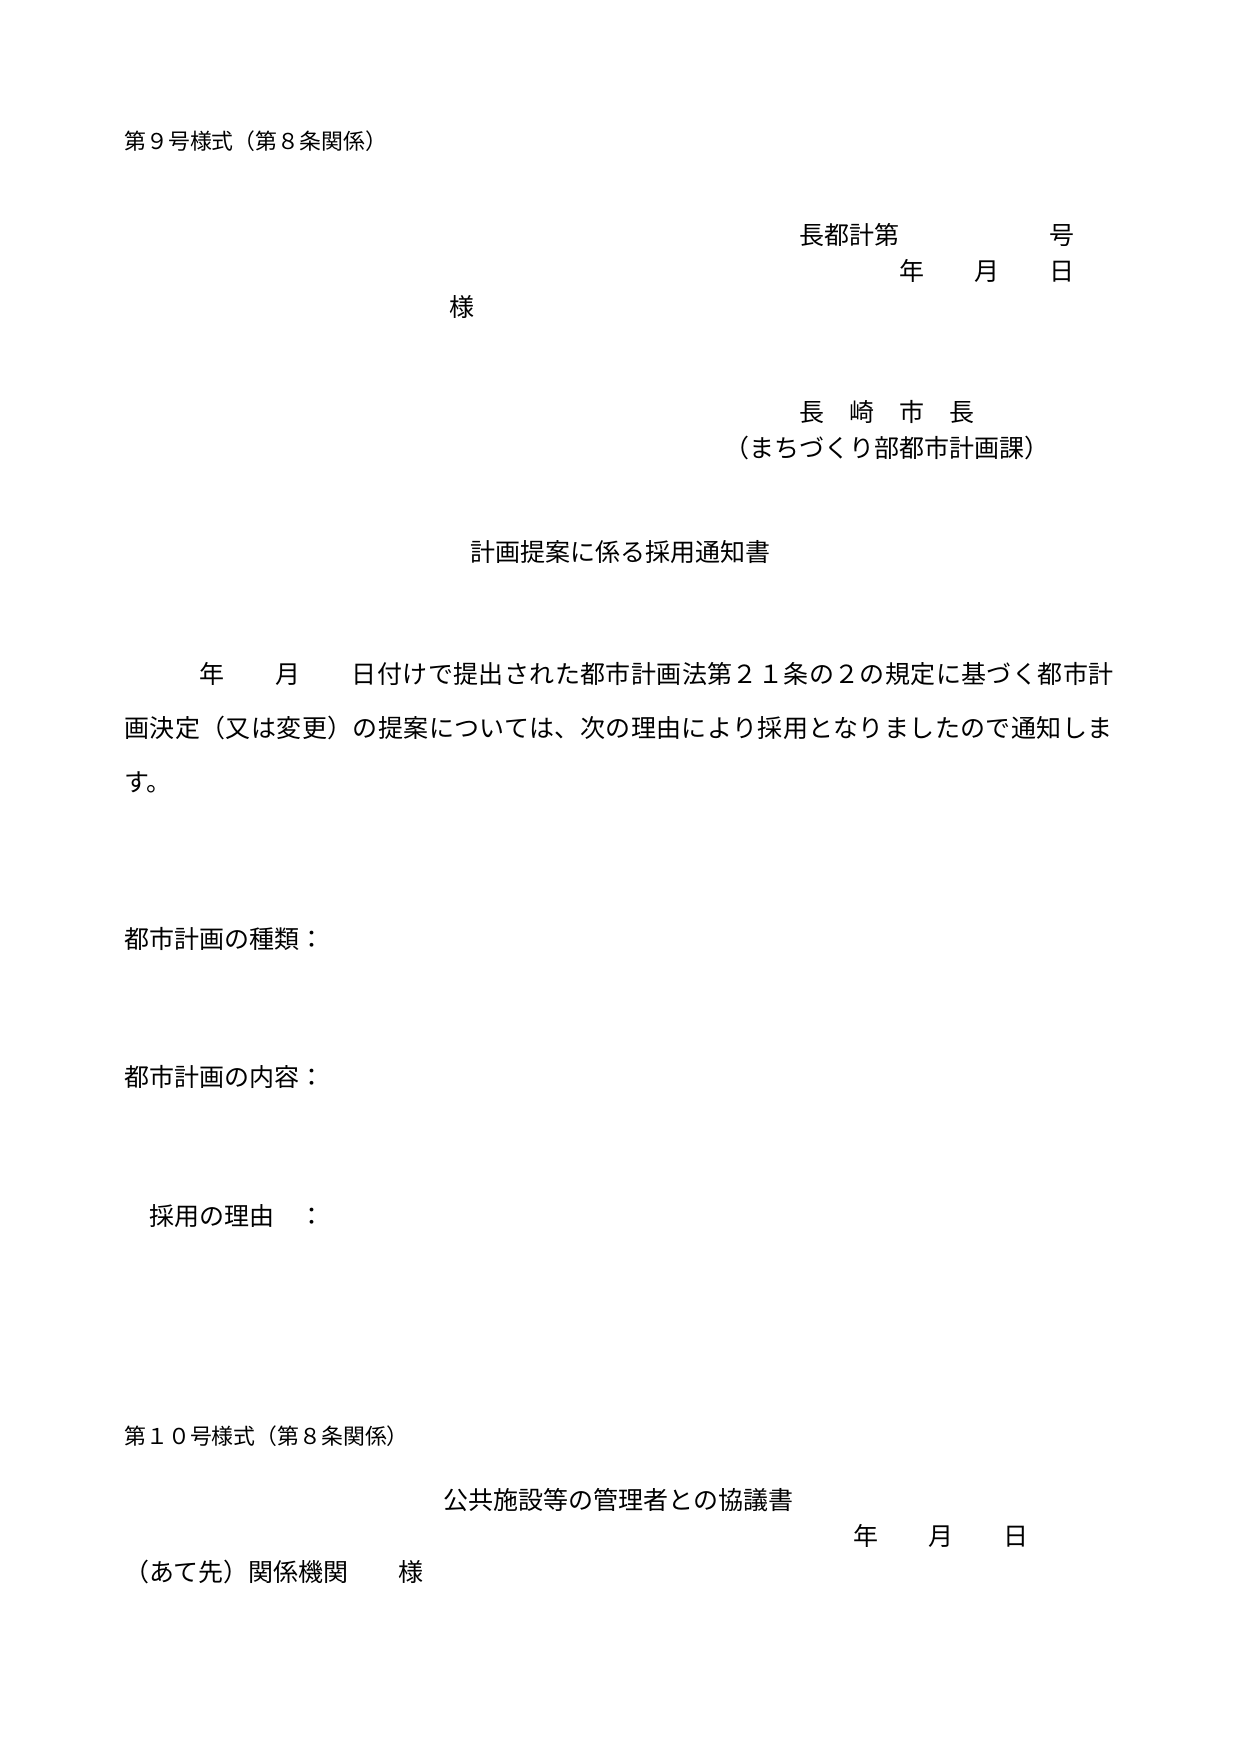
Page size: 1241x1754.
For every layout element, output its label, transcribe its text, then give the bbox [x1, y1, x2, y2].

text 長 崎 市 長 [124, 392, 1116, 428]
text 年 月 日 [124, 252, 1116, 288]
text 長都計第 号 [124, 215, 1116, 252]
text 年 月 日 [124, 1517, 1029, 1553]
text 計画提案に係る採用通知書 [124, 533, 1116, 569]
text 年 月 日付けで提出された都市計画法第２１条の２の規定に基づく都市計画決定（又は変更）の提案については、次の理由により採用となりましたので通知します。 [124, 654, 1116, 799]
text 第１０号様式（第８条関係） [124, 1419, 1112, 1451]
text （まちづくり部都市計画課） [124, 428, 1116, 465]
text 都市計画の内容： [124, 1058, 1116, 1094]
text 様 [124, 288, 1116, 324]
text 採用の理由 ： [124, 1196, 1116, 1233]
text 都市計画の種類： [124, 919, 1116, 956]
text 公共施設等の管理者との協議書 [124, 1480, 1112, 1517]
text （あて先）関係機関 様 [124, 1553, 1116, 1589]
text 第９号様式（第８条関係） [124, 124, 1112, 156]
